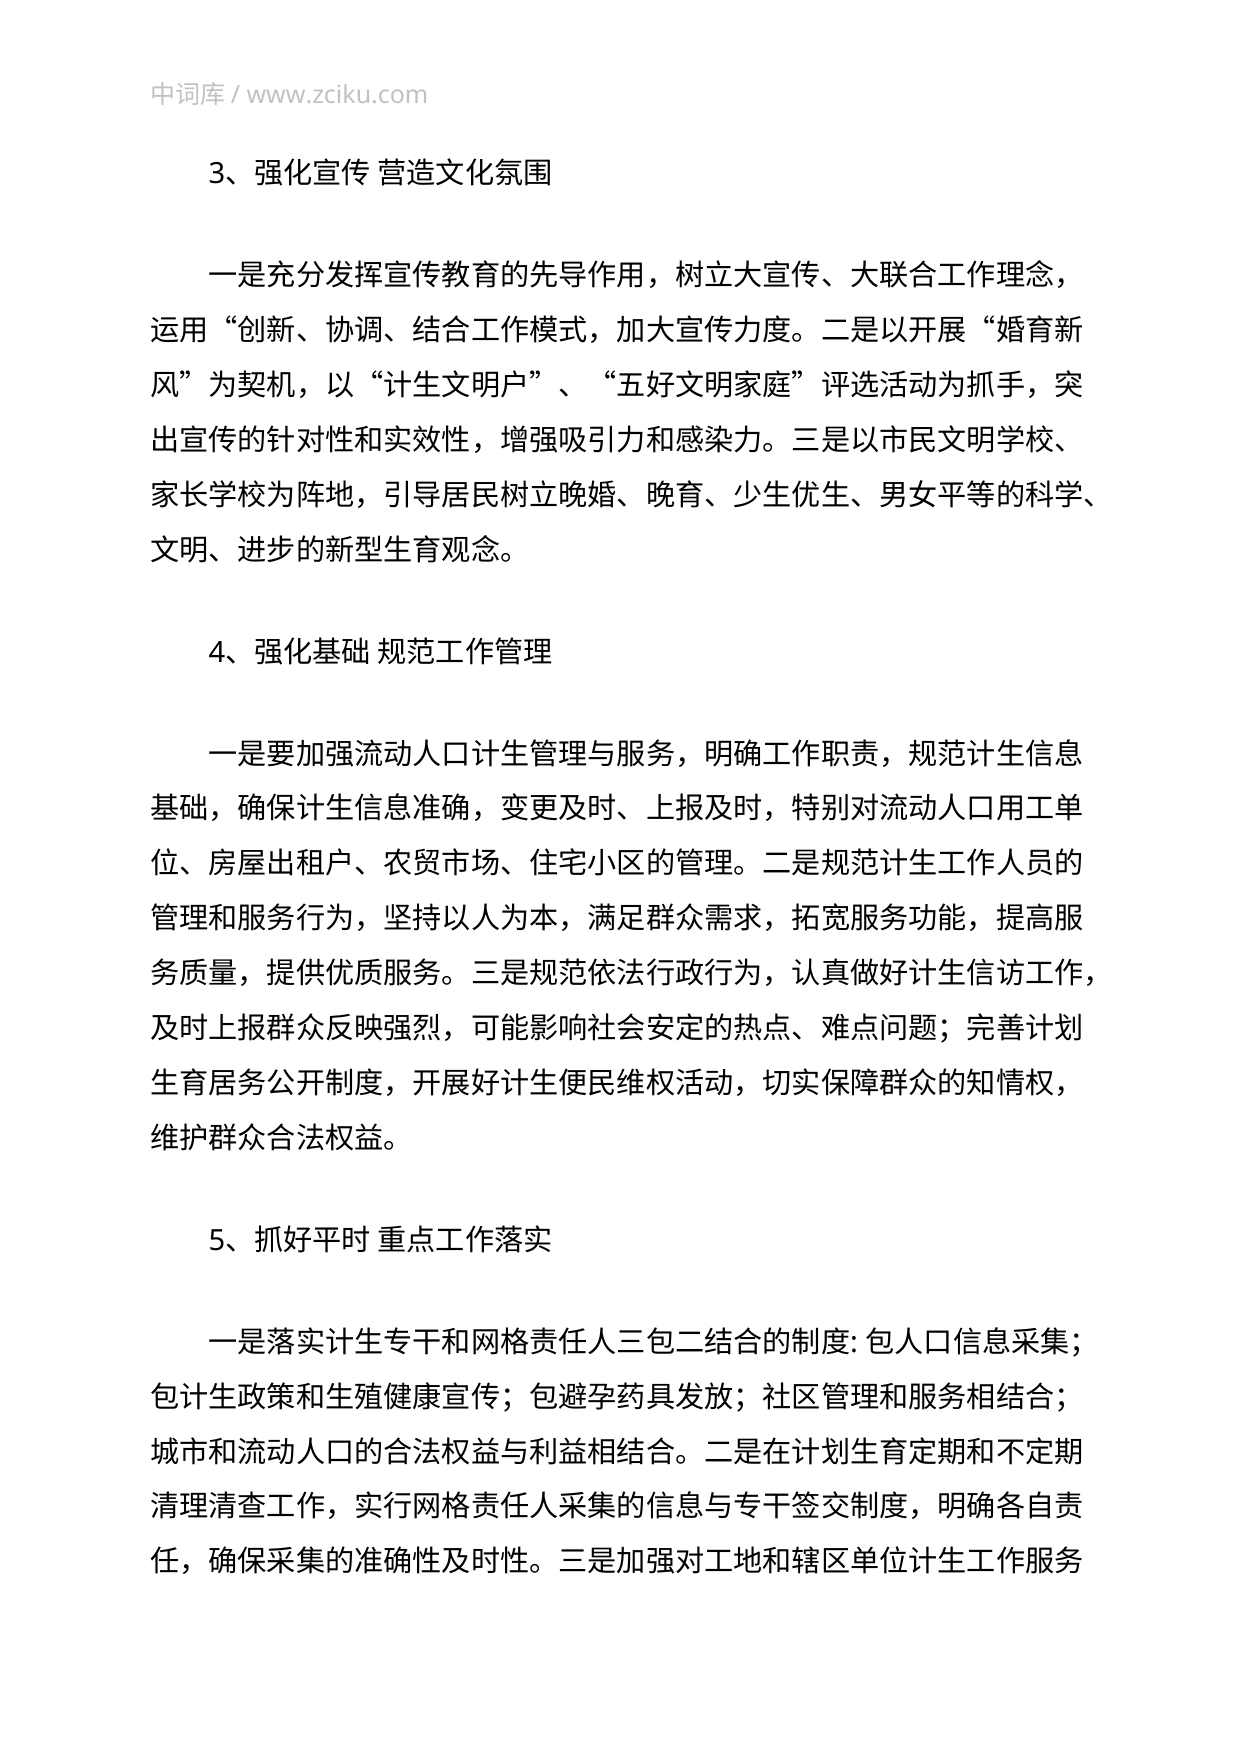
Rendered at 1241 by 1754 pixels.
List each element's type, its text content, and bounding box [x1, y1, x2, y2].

text 一是要加强流动人口计生管理与服务，明确工作职责，规范计生信息基础，确保计生信息准确，变更及时、上报及时，特别对流动人口用工单位、房屋出租户、农贸市场、住宅小区的管理。二是规范计生工作人员的管理和服务行为，坚持以人为本，满足群众需求，拓宽服务功能，提高服务质量，提供优质服务。三是规范依法行政行为，认真做好计生信访工作，及时上报群众反映强烈，可能影响社会安定的热点、难点问题；完善计划生育居务公开制度，开展好计生便民维权活动，切实保障群众的知情权，维护群众合法权益。 [150, 730, 1090, 1157]
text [150, 1318, 1090, 1580]
text 4、强化基础 规范工作管理 [150, 628, 1090, 671]
text 3、强化宣传 营造文化氛围 [150, 150, 1090, 192]
text 5、抓好平时 重点工作落实 [150, 1216, 1090, 1259]
text 一是充分发挥宣传教育的先导作用，树立大宣传、大联合工作理念，运用“创新、协调、结合工作模式，加大宣传力度。二是以开展“婚育新风”为契机，以“计生文明户”、“五好文明家庭”评选活动为抓手，突出宣传的针对性和实效性，增强吸引力和感染力。三是以市民文明学校、家长学校为阵地，引导居民树立晚婚、晚育、少生优生、男女平等的科学、文明、进步的新型生育观念。 [150, 252, 1090, 569]
